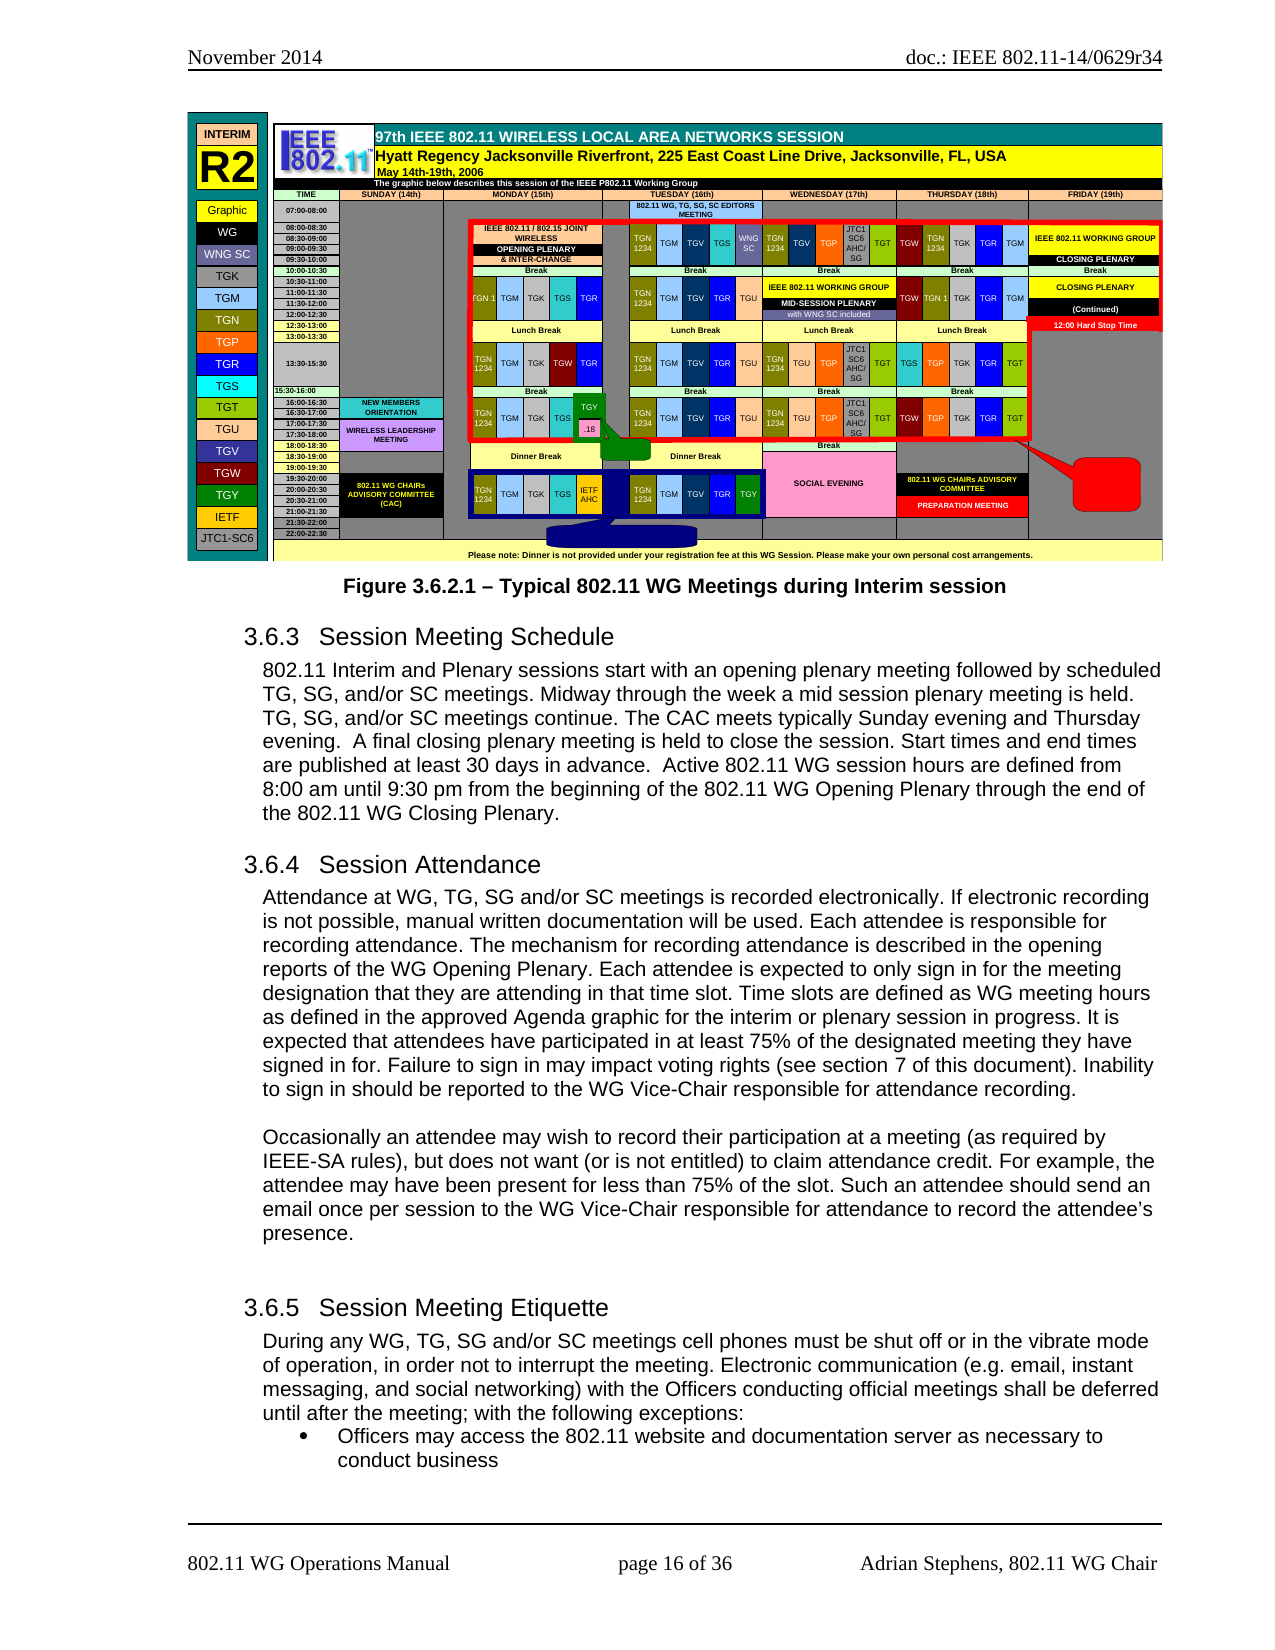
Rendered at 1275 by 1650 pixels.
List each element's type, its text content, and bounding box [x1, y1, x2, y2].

text Attendance at WG, TG, SG and/or SC meetings is recorded electronically. If electronic recording is not possible, manual written documentation will be used. Each attendee is responsible for recording attendance. The mechanism for recording attendance is described in the opening reports of the WG Opening Plenary. Each attendee is expected to only sign in for the meeting designation that they are attending in that time slot. Time slots are defined as WG meeting hours as defined in the approved Agenda graphic for the interim or plenary session in progress. It is expected that attendees have participated in at least 75% of the designated meeting they have signed in for. Failure to sign in may impact voting rights (see section 7 of this document). Inability to sign in should be reported to the WG Vice-Chair responsible for attendance recording. [262, 885, 1162, 1101]
subtitle Session Meeting Schedule [244, 622, 1162, 651]
text Figure 3.6.2.1 – Typical 802.11 WG Meetings during Interim session [187, 573, 1162, 597]
text Occasionally an attendee may wish to record their participation at a meeting (as required by IEEE-SA rules), but does not want (or is not entitled) to claim attendance credit. For example, the attendee may have been present for less than 75% of the slot. Such an attendee should send an email once per session to the WG Vice-Chair responsible for attendance to record the attendee’s presence. [262, 1125, 1162, 1244]
subtitle Session Meeting Etiquette [244, 1293, 1162, 1322]
text 802.11 Interim and Plenary sessions start with an opening plenary meeting followed by scheduled TG, SG, and/or SC meetings. Midway through the week a mid session plenary meeting is held. TG, SG, and/or SC meetings continue. The CAC meets typically Sunday evening and Thursday evening. A final closing plenary meeting is held to close the session. Start times and end times are published at least 30 days in advance. Active 802.11 WG session hours are defined from 8:00 am until 9:30 pm from the beginning of the 802.11 WG Opening Plenary through the end of the 802.11 WG Closing Plenary. [262, 657, 1162, 825]
list Officers may access the 802.11 website and documentation server as necessary to conduct business [300, 1424, 1162, 1472]
text During any WG, TG, SG and/or SC meetings cell phones must be shut off or in the vibrate mode of operation, in order not to interrupt the meeting. Electronic communication (e.g. email, instant messaging, and social networking) with the Officers conducting official meetings shall be deferred until after the meeting; with the following exceptions: [262, 1328, 1162, 1424]
subtitle Session Attendance [244, 850, 1162, 879]
